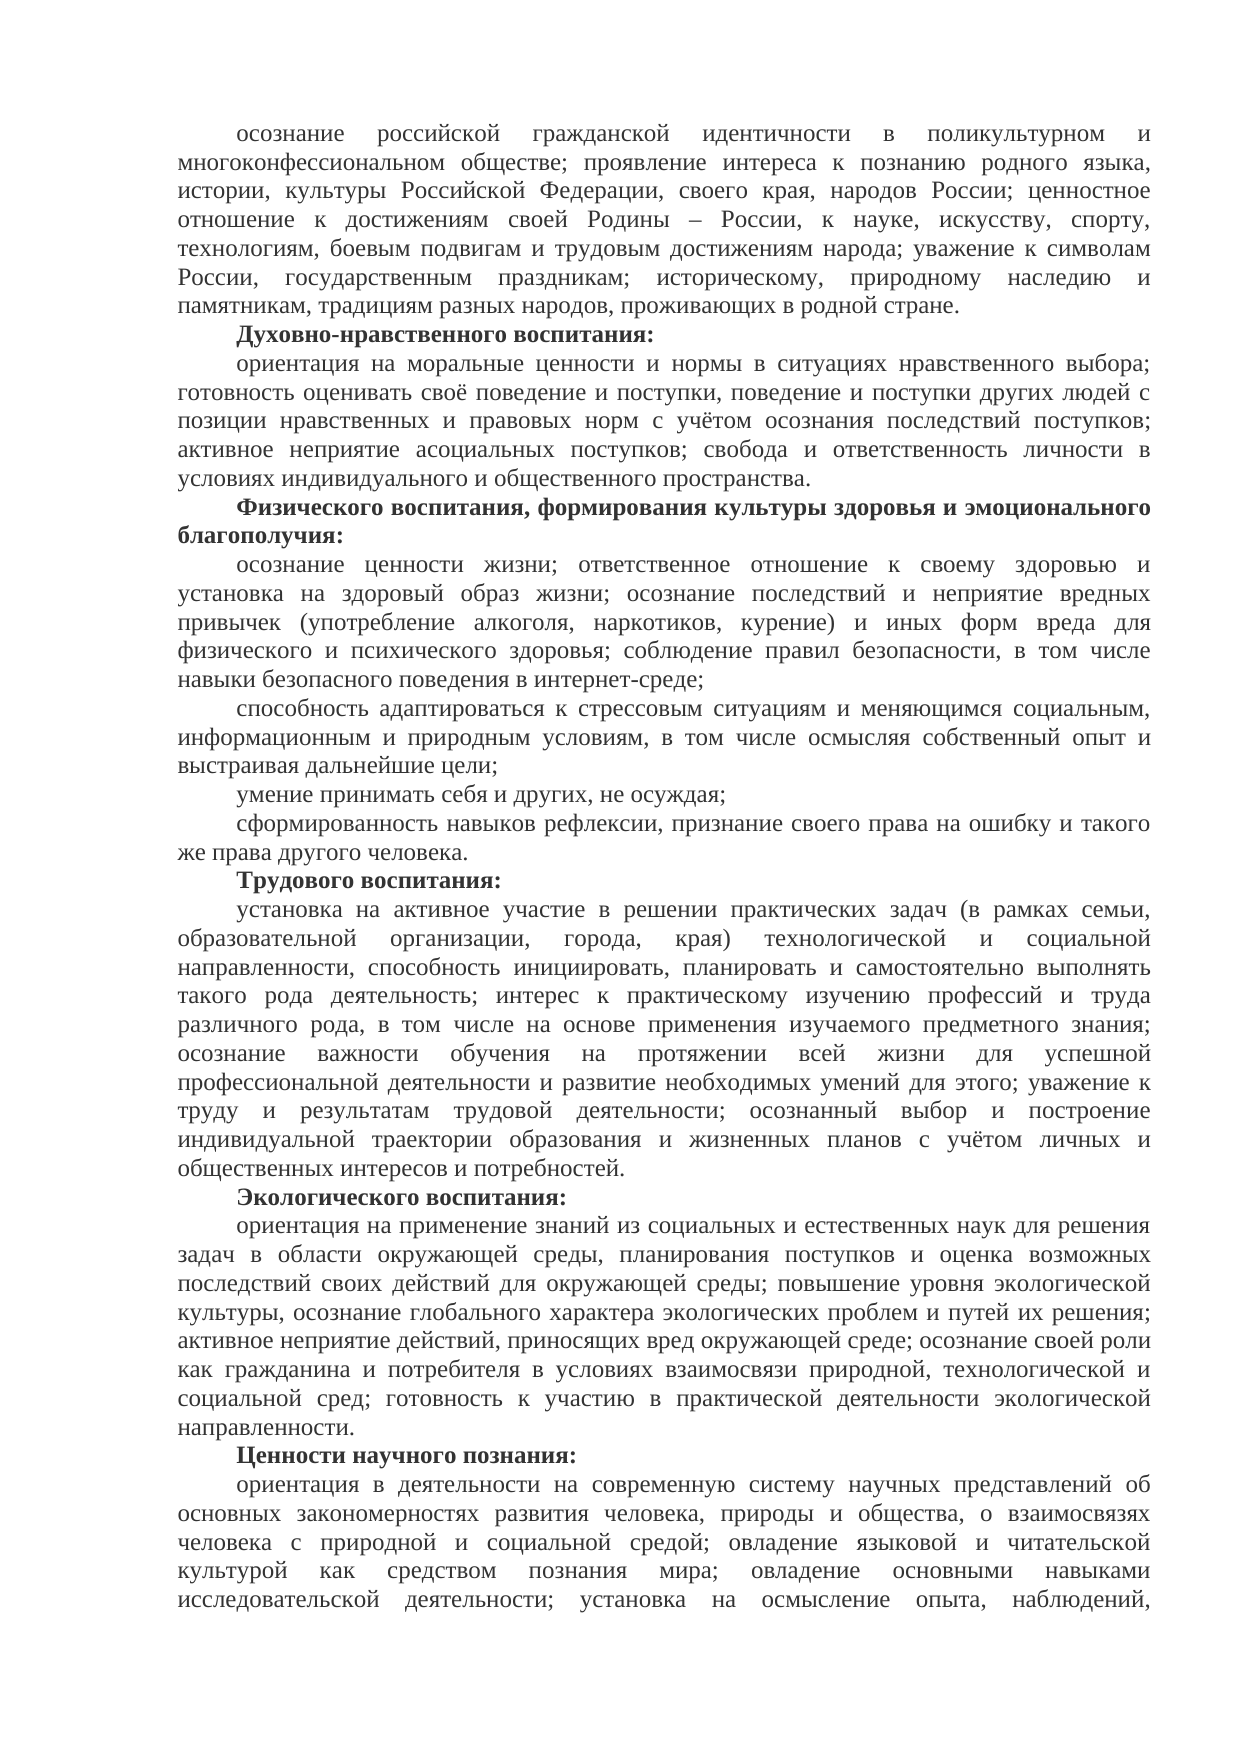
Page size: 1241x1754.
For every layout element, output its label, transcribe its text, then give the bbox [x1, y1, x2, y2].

text осознание ценности жизни; ответственное отношение к своему здоровью и установка на здоровый образ жизни; осознание последствий и неприятие вредных привычек (употребление алкоголя, наркотиков, курение) и иных форм вреда для физического и психического здоровья; соблюдение правил безопасности, в том числе навыки безопасного поведения в интернет-среде; [177, 549, 1152, 693]
text ориентация на применение знаний из социальных и естественных наук для решения задач в области окружающей среды, планирования поступков и оценка возможных последствий своих действий для окружающей среды; повышение уровня экологической культуры, осознание глобального характера экологических проблем и путей их решения; активное неприятие действий, приносящих вред окружающей среде; осознание своей роли как гражданина и потребителя в условиях взаимосвязи природной, технологической и социальной сред; готовность к участию в практической деятельности экологической направленности. [177, 1211, 1152, 1441]
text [177, 1469, 1152, 1613]
text осознание российской гражданской идентичности в поликультурном и многоконфессиональном обществе; проявление интереса к познанию родного языка, истории, культуры Российской Федерации, своего края, народов России; ценностное отношение к достижениям своей Родины – России, к науке, искусству, спорту, технологиям, боевым подвигам и трудовым достижениям народа; уважение к символам России, государственным праздникам; историческому, природному наследию и памятникам, традициям разных народов, проживающих в родной стране. [177, 118, 1152, 319]
text способность адаптироваться к стрессовым ситуациям и меняющимся социальным, информационным и природным условиям, в том числе осмысляя собственный опыт и выстраивая дальнейшие цели; [177, 693, 1152, 779]
text Экологического воспитания: [177, 1182, 1152, 1211]
text сформированность навыков рефлексии, признание своего права на ошибку и такого же права другого человека. [177, 808, 1152, 866]
text Трудового воспитания: [177, 866, 1152, 894]
text ориентация на моральные ценности и нормы в ситуациях нравственного выбора; готовность оценивать своё поведение и поступки, поведение и поступки других людей с позиции нравственных и правовых норм с учётом осознания последствий поступков; активное неприятие асоциальных поступков; свобода и ответственность личности в условиях индивидуального и общественного пространства. [177, 348, 1152, 492]
text установка на активное участие в решении практических задач (в рамках семьи, образовательной организации, города, края) технологической и социальной направленности, способность инициировать, планировать и самостоятельно выполнять такого рода деятельность; интерес к практическому изучению профессий и труда различного рода, в том числе на основе применения изучаемого предметного знания; осознание важности обучения на протяжении всей жизни для успешной профессиональной деятельности и развитие необходимых умений для этого; уважение к труду и результатам трудовой деятельности; осознанный выбор и построение индивидуальной траектории образования и жизненных планов с учётом личных и общественных интересов и потребностей. [177, 894, 1152, 1182]
text Ценности научного познания: [177, 1441, 1152, 1469]
text Духовно-нравственного воспитания: [177, 319, 1152, 348]
text Физического воспитания, формирования культуры здоровья и эмоционального благополучия: [177, 492, 1152, 549]
text умение принимать себя и других, не осуждая; [177, 779, 1152, 808]
